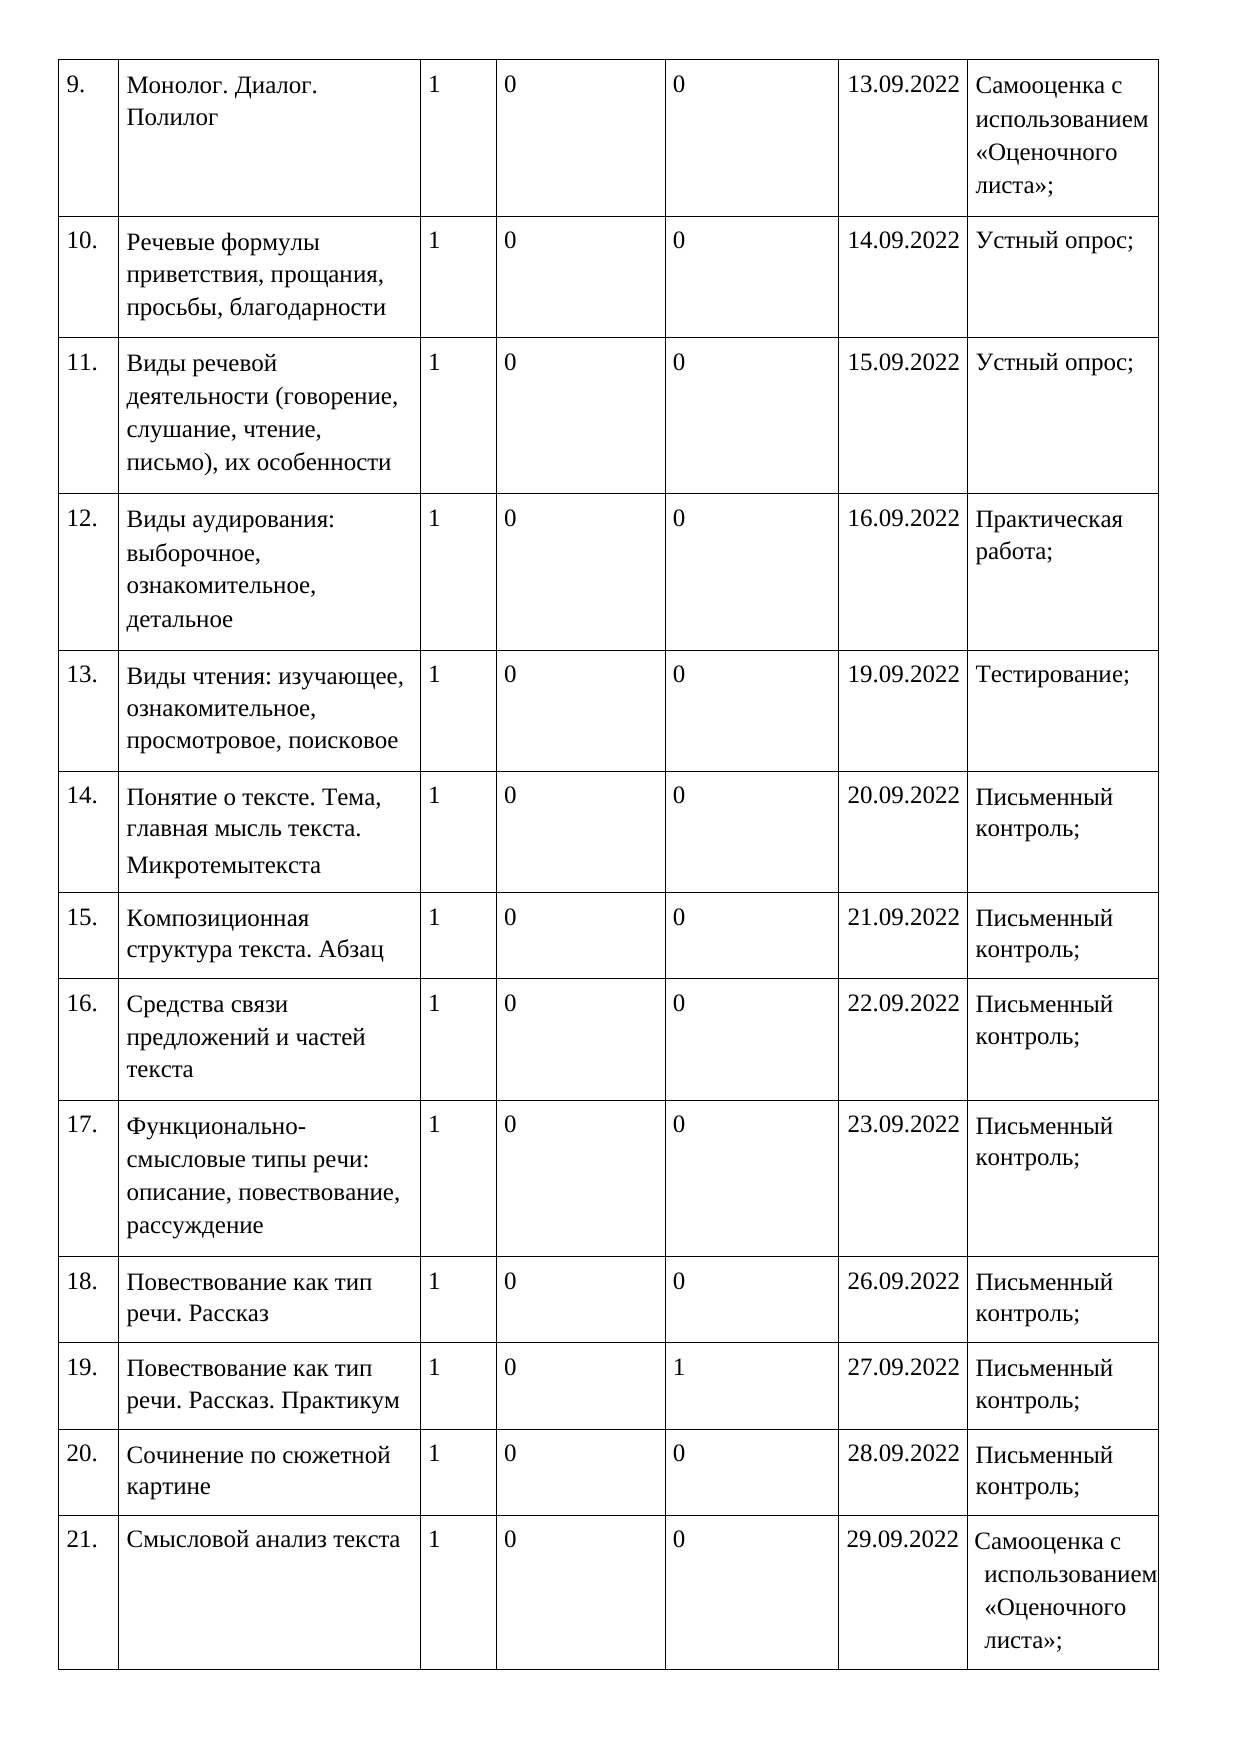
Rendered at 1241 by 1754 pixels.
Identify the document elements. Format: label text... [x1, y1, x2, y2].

table_cell Письменный контроль; [968, 893, 1158, 978]
table_cell Композиционная структура текста. Абзац [119, 893, 420, 978]
table_cell 1 [666, 1343, 838, 1428]
table_cell Смысловой анализ текста [119, 1516, 420, 1669]
table_cell Повествование как тип речи. Рассказ. Практикум [119, 1343, 420, 1428]
table_cell 0 [497, 893, 665, 978]
table_cell 0 [497, 1430, 665, 1515]
table_cell 20. [59, 1430, 118, 1515]
table_cell 21. [59, 1516, 118, 1669]
table_cell Устный опрос; [968, 217, 1158, 337]
table_cell 0 [497, 338, 665, 493]
table_cell 27.09.2022 [839, 1343, 967, 1428]
table_cell 0 [497, 1516, 665, 1669]
table_cell 1 [421, 217, 496, 337]
table_header Монолог. Диалог. Полилог [119, 60, 420, 216]
table_cell 0 [666, 494, 838, 649]
table_cell 0 [666, 1101, 838, 1256]
table_cell 15. [59, 893, 118, 978]
table_cell 1 [421, 1343, 496, 1428]
table_cell Повествование как тип речи. Рассказ [119, 1257, 420, 1342]
table_cell Сочинение по сюжетной картине [119, 1430, 420, 1515]
table_cell 0 [666, 772, 838, 892]
table_cell Письменный контроль; [968, 1343, 1158, 1428]
table_cell Виды аудирования: выборочное, ознакомительное, детальное [119, 494, 420, 649]
table_cell 0 [666, 217, 838, 337]
table_cell 16.09.2022 [839, 494, 967, 649]
table_cell 0 [497, 651, 665, 771]
table_cell 1 [421, 494, 496, 649]
table_cell Практическая работа; [968, 494, 1158, 649]
table_cell 10. [59, 217, 118, 337]
table_cell 0 [497, 217, 665, 337]
table_header Самооценка с использованием«Оценочного листа»; [968, 60, 1158, 216]
table_cell Средства связи предложений и частей текста [119, 979, 420, 1099]
table_cell 12. [59, 494, 118, 649]
table_cell 16. [59, 979, 118, 1099]
table_cell Письменный контроль; [968, 1430, 1158, 1515]
table_cell 0 [497, 979, 665, 1099]
table_cell 0 [497, 1257, 665, 1342]
table_cell 0 [666, 338, 838, 493]
table_cell 14. [59, 772, 118, 892]
table_cell 0 [666, 1430, 838, 1515]
table_cell Виды чтения: изучающее, ознакомительное, просмотровое, поисковое [119, 651, 420, 771]
table_cell 0 [666, 979, 838, 1099]
table_cell 26.09.2022 [839, 1257, 967, 1342]
table_cell 1 [421, 1430, 496, 1515]
table_header 0 [497, 60, 665, 216]
table_cell 20.09.2022 [839, 772, 967, 892]
table_cell 23.09.2022 [839, 1101, 967, 1256]
table_header 1 [421, 60, 496, 216]
table_cell Письменный контроль; [968, 979, 1158, 1099]
table_cell 0 [666, 651, 838, 771]
table_cell 14.09.2022 [839, 217, 967, 337]
table_header 0 [666, 60, 838, 216]
table_cell Письменный контроль; [968, 772, 1158, 892]
table_cell 29.09.2022 [839, 1516, 967, 1669]
table_cell 1 [421, 893, 496, 978]
table_cell 21.09.2022 [839, 893, 967, 978]
table_header 9. [59, 60, 118, 216]
table_cell 0 [497, 494, 665, 649]
table_cell 19. [59, 1343, 118, 1428]
table_cell 0 [497, 1101, 665, 1256]
table_cell 11. [59, 338, 118, 493]
table_cell 18. [59, 1257, 118, 1342]
table_cell 0 [497, 772, 665, 892]
table_header 13.09.2022 [839, 60, 967, 216]
table_cell 15.09.2022 [839, 338, 967, 493]
table_cell 1 [421, 979, 496, 1099]
table_cell 0 [666, 893, 838, 978]
table_cell 13. [59, 651, 118, 771]
table_cell Тестирование; [968, 651, 1158, 771]
table_cell Самооценка с использованием«Оценочного листа»; [968, 1516, 1158, 1669]
table_cell Виды речевой деятельности (говорение, слушание, чтение, письмо), их особенности [119, 338, 420, 493]
table_cell 19.09.2022 [839, 651, 967, 771]
table_cell 17. [59, 1101, 118, 1256]
table_cell 1 [421, 1101, 496, 1256]
table_cell 1 [421, 338, 496, 493]
table_cell 1 [421, 772, 496, 892]
table_cell 1 [421, 651, 496, 771]
table_cell Речевые формулы приветствия, прощания, просьбы, благодарности [119, 217, 420, 337]
table_cell Письменный контроль; [968, 1101, 1158, 1256]
table_cell 22.09.2022 [839, 979, 967, 1099]
table_cell 0 [666, 1257, 838, 1342]
table_cell Понятие о тексте. Тема, главная мысль текста. Микротемытекста [119, 772, 420, 892]
table_cell Функционально- смысловые типы речи: описание, повествование, рассуждение [119, 1101, 420, 1256]
table_cell 1 [421, 1516, 496, 1669]
table_cell 0 [666, 1516, 838, 1669]
table_cell Устный опрос; [968, 338, 1158, 493]
table_cell 0 [497, 1343, 665, 1428]
table_cell 28.09.2022 [839, 1430, 967, 1515]
table_cell Письменный контроль; [968, 1257, 1158, 1342]
table_cell 1 [421, 1257, 496, 1342]
